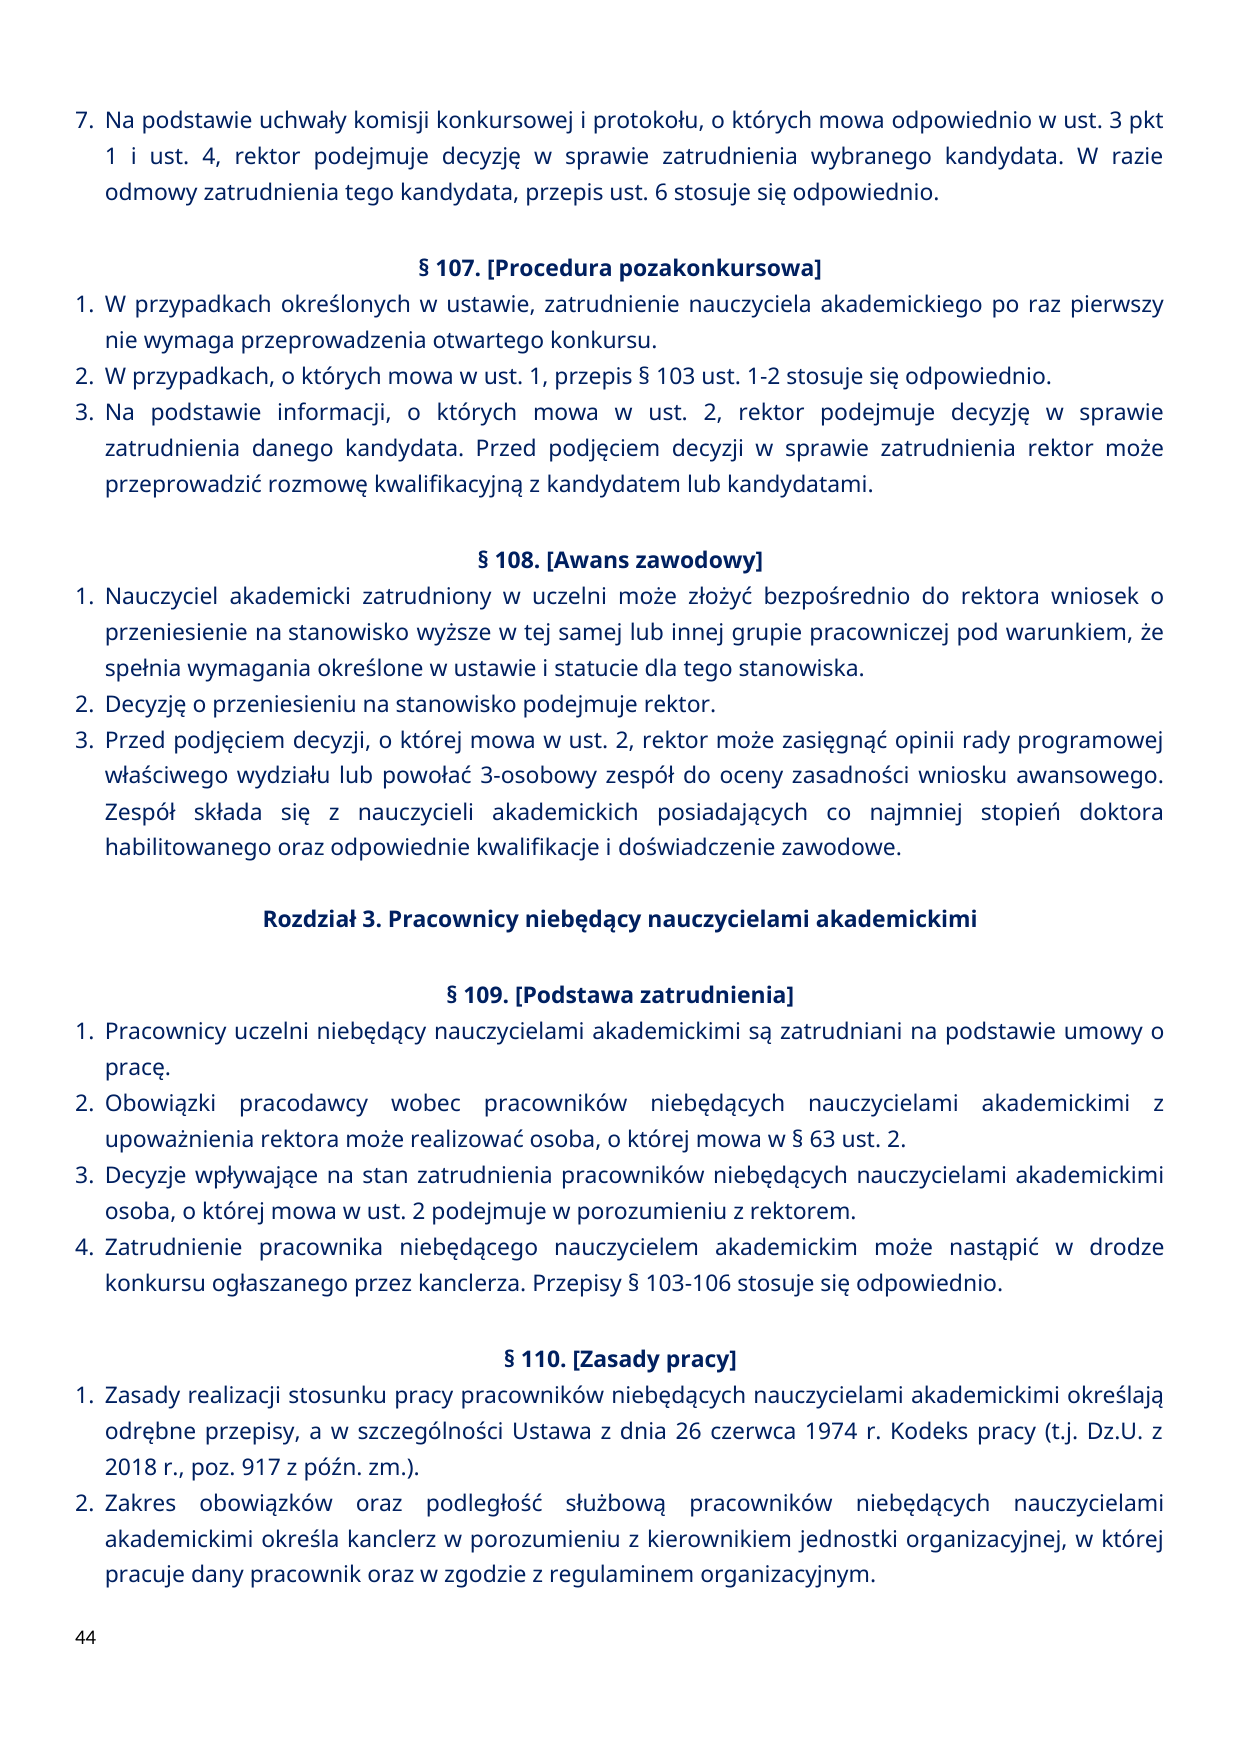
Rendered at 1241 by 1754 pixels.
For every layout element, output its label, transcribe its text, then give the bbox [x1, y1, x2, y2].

list Nauczyciel akademicki zatrudniony w uczelni może złożyć bezpośrednio do rektora wniosek o przeniesienie na stanowisko wyższe w tej samej lub innej grupie pracowniczej pod warunkiem, że spełnia wymagania określone w ustawie i statucie dla tego stanowiska. [75, 580, 1165, 683]
subtitle Rozdział 3. Pracownicy niebędący nauczycielami akademickimi [75, 903, 1165, 934]
list W przypadkach, o których mowa w ust. 1, przepis § 103 ust. 1-2 stosuje się odpowiednio. [75, 360, 1165, 391]
list W przypadkach określonych w ustawie, zatrudnienie nauczyciela akademickiego po raz pierwszy nie wymaga przeprowadzenia otwartego konkursu. [75, 288, 1165, 355]
subtitle § 108. [Awans zawodowy] [75, 544, 1165, 575]
list Na podstawie informacji, o których mowa w ust. 2, rektor podejmuje decyzję w sprawie zatrudnienia danego kandydata. Przed podjęciem decyzji w sprawie zatrudnienia rektor może przeprowadzić rozmowę kwalifikacyjną z kandydatem lub kandydatami. [75, 396, 1165, 499]
list Obowiązki pracodawcy wobec pracowników niebędących nauczycielami akademickimi z upoważnienia rektora może realizować osoba, o której mowa w § 63 ust. 2. [75, 1087, 1165, 1154]
list Decyzję o przeniesieniu na stanowisko podejmuje rektor. [75, 688, 1165, 719]
subtitle § 109. [Podstawa zatrudnienia] [75, 979, 1165, 1011]
list Zasady realizacji stosunku pracy pracowników niebędących nauczycielami akademickimi określają odrębne przepisy, a w szczególności Ustawa z dnia 26 czerwca 1974 r. Kodeks pracy (t.j. Dz.U. z 2018 r., poz. 917 z późn. zm.). [75, 1379, 1165, 1482]
list Przed podjęciem decyzji, o której mowa w ust. 2, rektor może zasięgnąć opinii rady programowej właściwego wydziału lub powołać 3-osobowy zespół do oceny zasadności wniosku awansowego. Zespół składa się z nauczycieli akademickich posiadających co najmniej stopień doktora habilitowanego oraz odpowiednie kwalifikacje i doświadczenie zawodowe. [75, 723, 1165, 863]
subtitle § 107. [Procedura pozakonkursowa] [75, 252, 1165, 283]
list Zatrudnienie pracownika niebędącego nauczycielem akademickim może nastąpić w drodze konkursu ogłaszanego przez kanclerza. Przepisy § 103-106 stosuje się odpowiednio. [75, 1231, 1165, 1298]
list Pracownicy uczelni niebędący nauczycielami akademickimi są zatrudniani na podstawie umowy o pracę. [75, 1015, 1165, 1082]
list Zakres obowiązków oraz podległość służbową pracowników niebędących nauczycielami akademickimi określa kanclerz w porozumieniu z kierownikiem jednostki organizacyjnej, w której pracuje dany pracownik oraz w zgodzie z regulaminem organizacyjnym. [75, 1487, 1165, 1590]
list Decyzje wpływające na stan zatrudnienia pracowników niebędących nauczycielami akademickimi osoba, o której mowa w ust. 2 podejmuje w porozumieniu z rektorem. [75, 1159, 1165, 1226]
list Na podstawie uchwały komisji konkursowej i protokołu, o których mowa odpowiednio w ust. 3 pkt 1 i ust. 4, rektor podejmuje decyzję w sprawie zatrudnienia wybranego kandydata. W razie odmowy zatrudnienia tego kandydata, przepis ust. 6 stosuje się odpowiednio. [75, 104, 1165, 207]
subtitle § 110. [Zasady pracy] [75, 1343, 1165, 1374]
